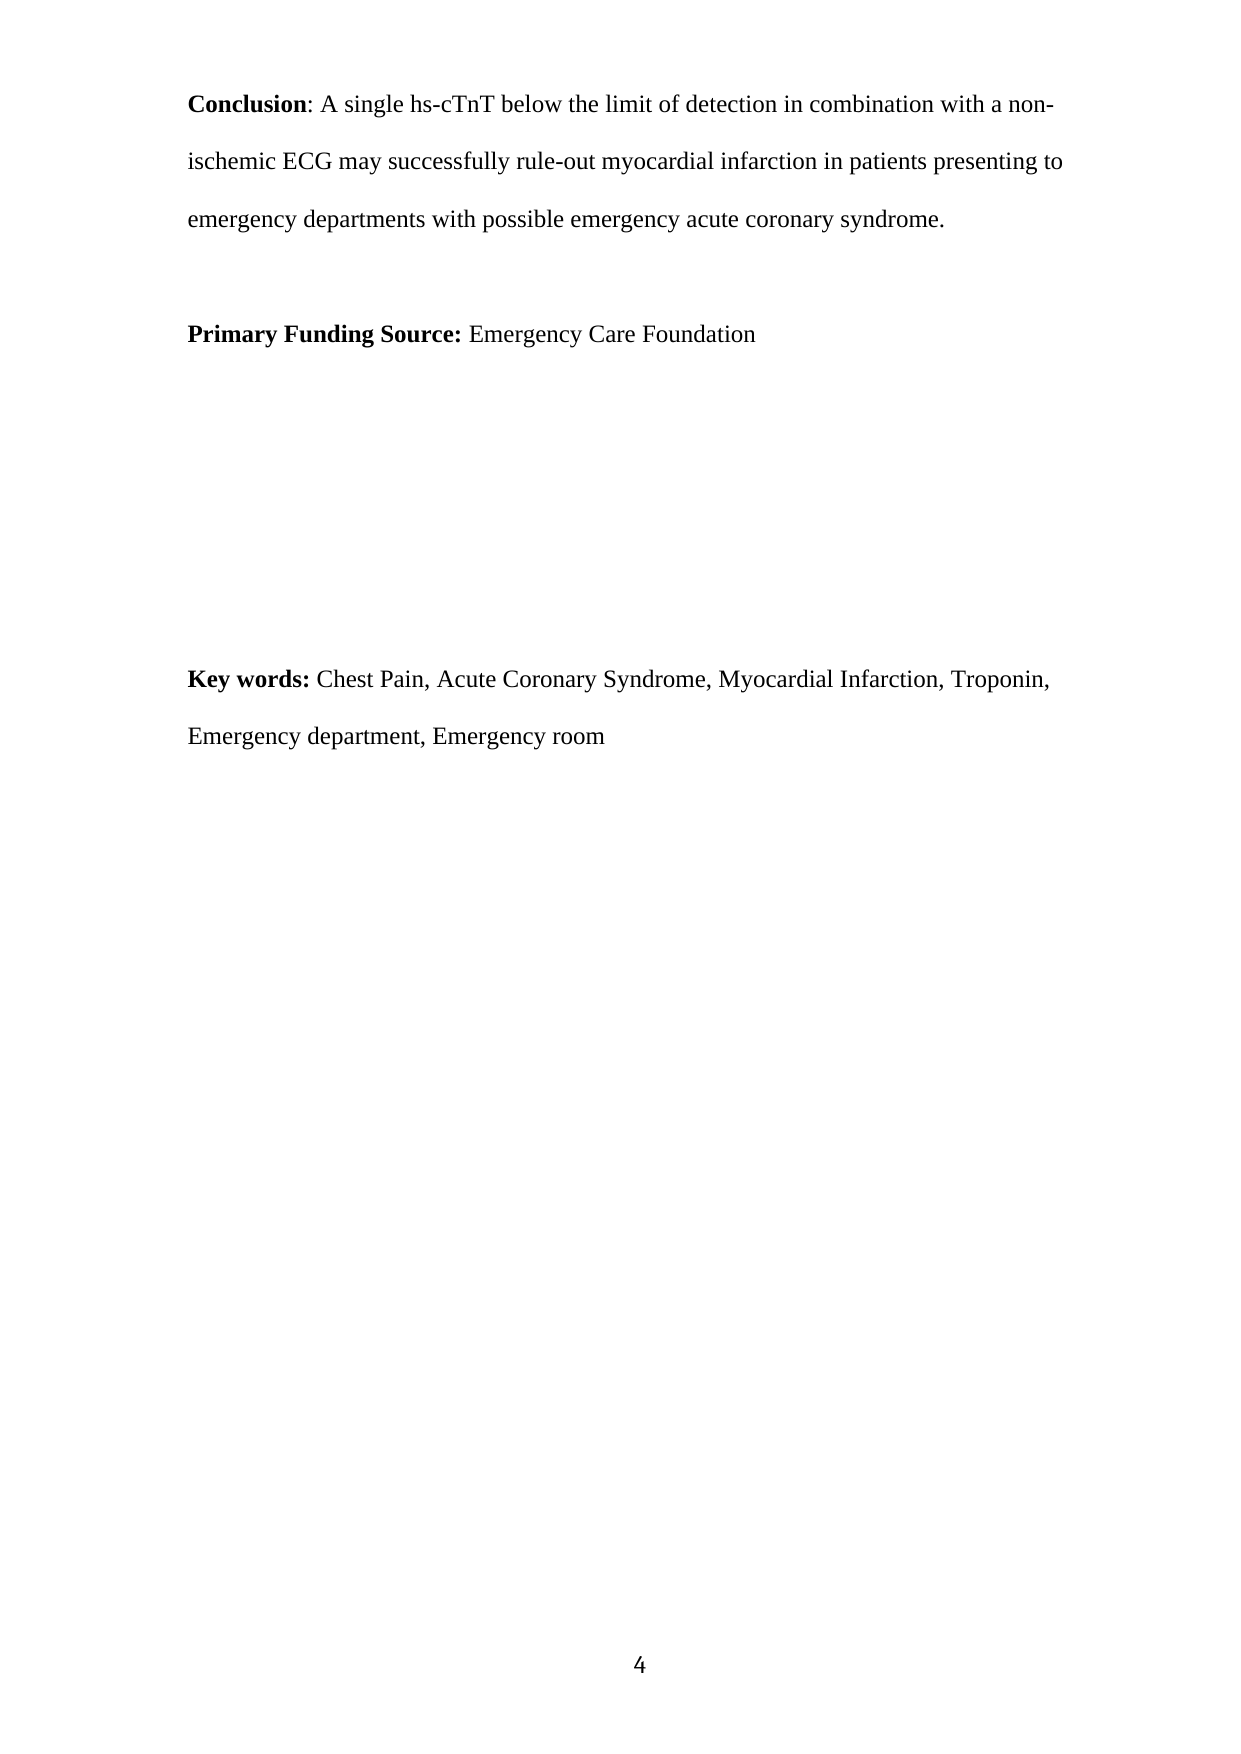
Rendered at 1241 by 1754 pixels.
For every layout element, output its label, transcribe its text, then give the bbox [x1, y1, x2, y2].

text Primary Funding Source: Emergency Care Foundation [187, 319, 1092, 347]
text Conclusion: A single hs-cTnT below the limit of detection in combination with a non-ischemic ECG may successfully rule-out myocardial infarction in patients presenting to emergency departments with possible emergency acute coronary syndrome. [187, 89, 1092, 232]
text Key words: Chest Pain, Acute Coronary Syndrome, Myocardial Infarction, Troponin, Emergency department, Emergency room [187, 664, 1092, 750]
